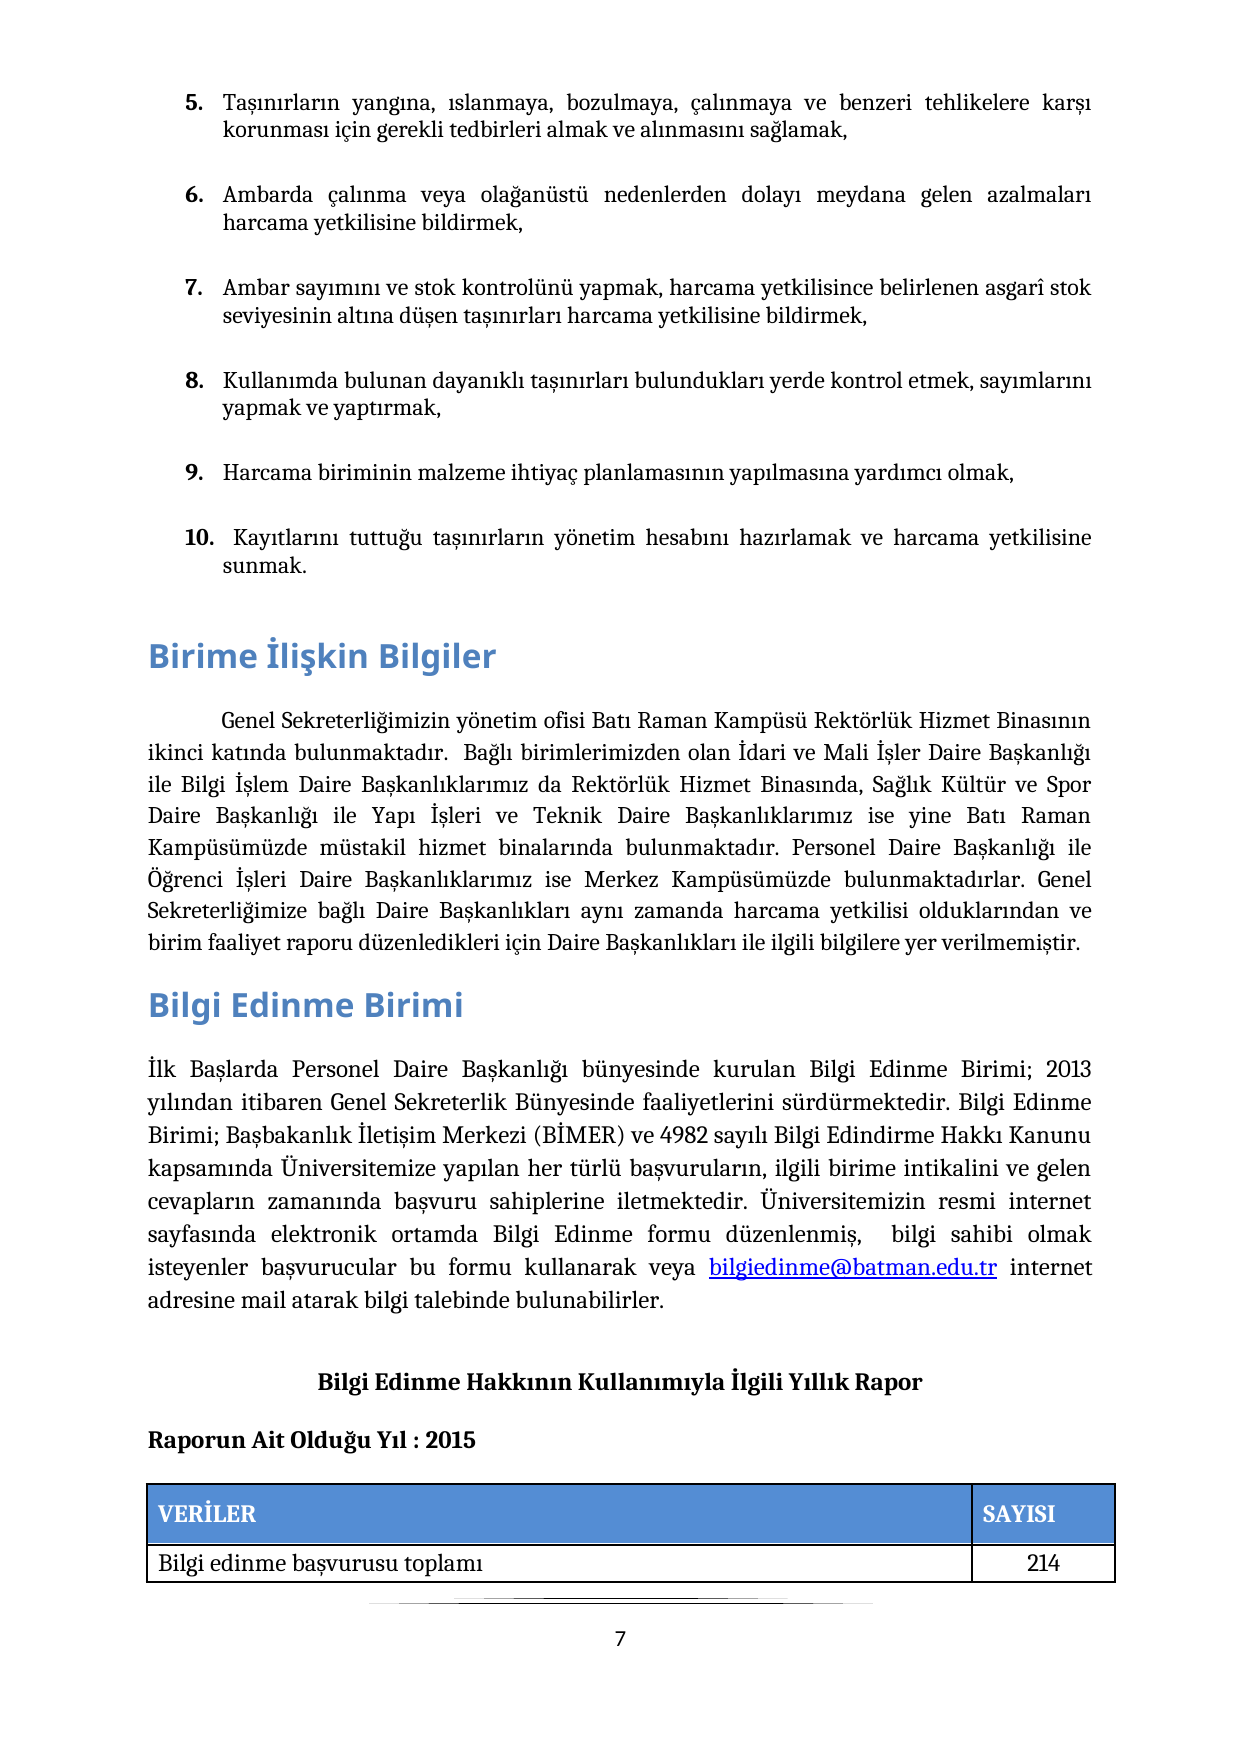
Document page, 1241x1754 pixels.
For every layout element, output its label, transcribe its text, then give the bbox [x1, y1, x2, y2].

text Bilgi Edinme Birimi [148, 981, 1093, 1027]
text İlk Başlarda Personel Daire Başkanlığı bünyesinde kurulan Bilgi Edinme Birimi; 2013 yılından itibaren Genel Sekreterlik Bünyesinde faaliyetlerini sürdürmektedir. Bilgi Edinme Birimi; Başbakanlık İletişim Merkezi (BİMER) ve 4982 sayılı Bilgi Edindirme Hakkı Kanunu kapsamında Üniversitemize yapılan her türlü başvuruların, ilgili birime intikalini ve gelen cevapların zamanında başvuru sahiplerine iletmektedir. Üniversitemizin resmi internet sayfasında elektronik ortamda Bilgi Edinme formu düzenlenmiş, bilgi sahibi olmak isteyenler başvurucular bu formu kullanarak veya bilgiedinme@batman.edu.tr internet adresine mail atarak bilgi talebinde bulunabilirler. [148, 1054, 1093, 1314]
list Harcama biriminin malzeme ihtiyaç planlamasının yapılmasına yardımcı olmak, [185, 459, 1093, 487]
list Kullanımda bulunan dayanıklı taşınırları bulundukları yerde kontrol etmek, sayımlarını yapmak ve yaptırmak, [185, 366, 1093, 422]
text Genel Sekreterliğimizin yönetim ofisi Batı Raman Kampüsü Rektörlük Hizmet Binasının ikinci katında bulunmaktadır. Bağlı birimlerimizden olan İdari ve Mali İşler Daire Başkanlığı ile Bilgi İşlem Daire Başkanlıklarımız da Rektörlük Hizmet Binasında, Sağlık Kültür ve Spor Daire Başkanlığı ile Yapı İşleri ve Teknik Daire Başkanlıklarımız ise yine Batı Raman Kampüsümüzde müstakil hizmet binalarında bulunmaktadır. Personel Daire Başkanlığı ile Öğrenci İşleri Daire Başkanlıklarımız ise Merkez Kampüsümüzde bulunmaktadırlar. Genel Sekreterliğimize bağlı Daire Başkanlıkları aynı zamanda harcama yetkilisi olduklarından ve birim faaliyet raporu düzenledikleri için Daire Başkanlıkları ile ilgili bilgilere yer verilmemiştir. [148, 707, 1093, 957]
text Birime İlişkin Bilgiler [148, 633, 1093, 678]
list Taşınırların yangına, ıslanmaya, bozulmaya, çalınmaya ve benzeri tehlikelere karşı korunması için gerekli tedbirleri almak ve alınmasını sağlamak, [185, 89, 1093, 144]
table_header VERİLER [148, 1485, 971, 1543]
list Ambarda çalınma veya olağanüstü nedenlerden dolayı meydana gelen azalmaları harcama yetkilisine bildirmek, [185, 181, 1093, 236]
list Kayıtlarını tuttuğu taşınırların yönetim hesabını hazırlamak ve harcama yetkilisine sunmak. [185, 524, 1093, 579]
text Raporun Ait Olduğu Yıl : 2015 [148, 1426, 1093, 1454]
table_cell 214 [973, 1546, 1114, 1581]
text Bilgi Edinme Hakkının Kullanımıyla İlgili Yıllık Rapor [148, 1368, 1093, 1397]
list Ambar sayımını ve stok kontrolünü yapmak, harcama yetkilisince belirlenen asgarî stok seviyesinin altına düşen taşınırları harcama yetkilisine bildirmek, [185, 274, 1093, 329]
table_header SAYISI [973, 1485, 1114, 1543]
table_cell Bilgi edinme başvurusu toplamı [148, 1546, 971, 1581]
